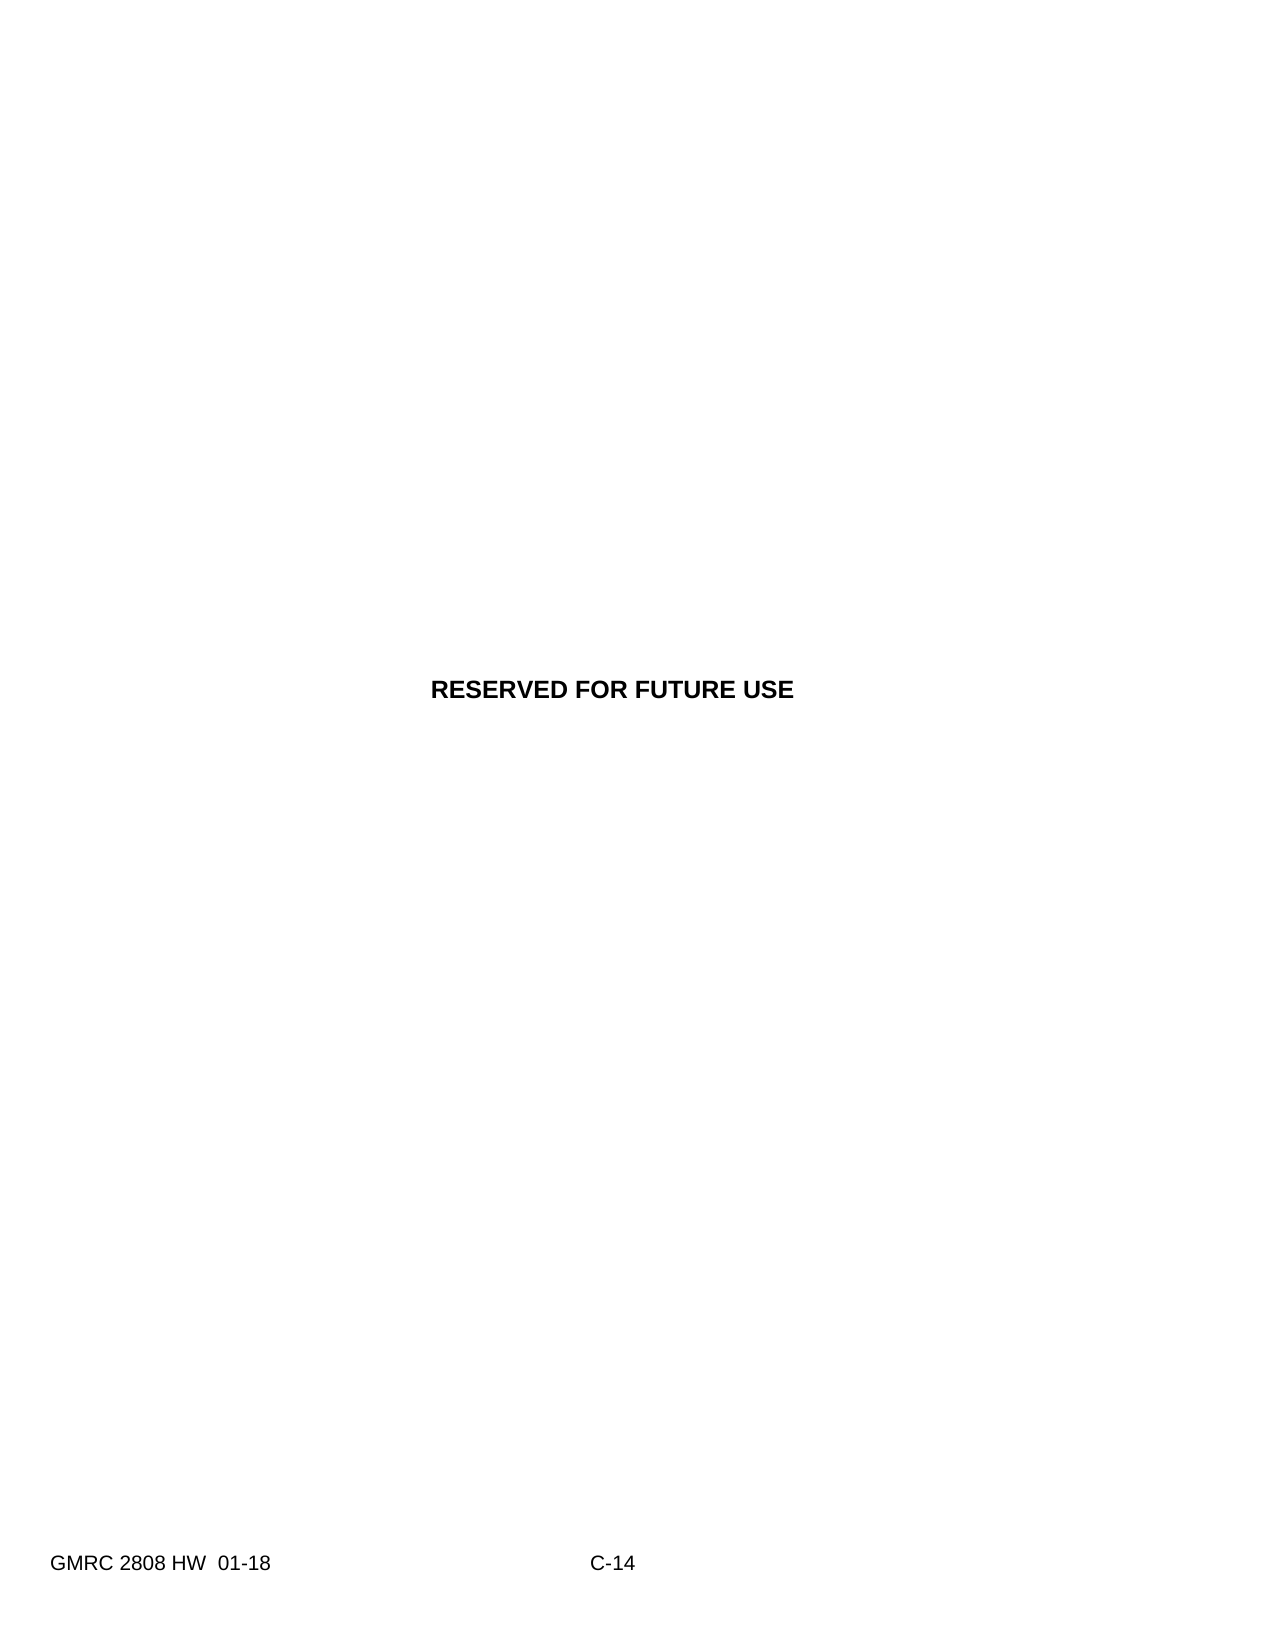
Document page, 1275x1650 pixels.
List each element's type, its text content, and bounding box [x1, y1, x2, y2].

text RESERVED FOR FUTURE USE [50, 675, 1175, 704]
